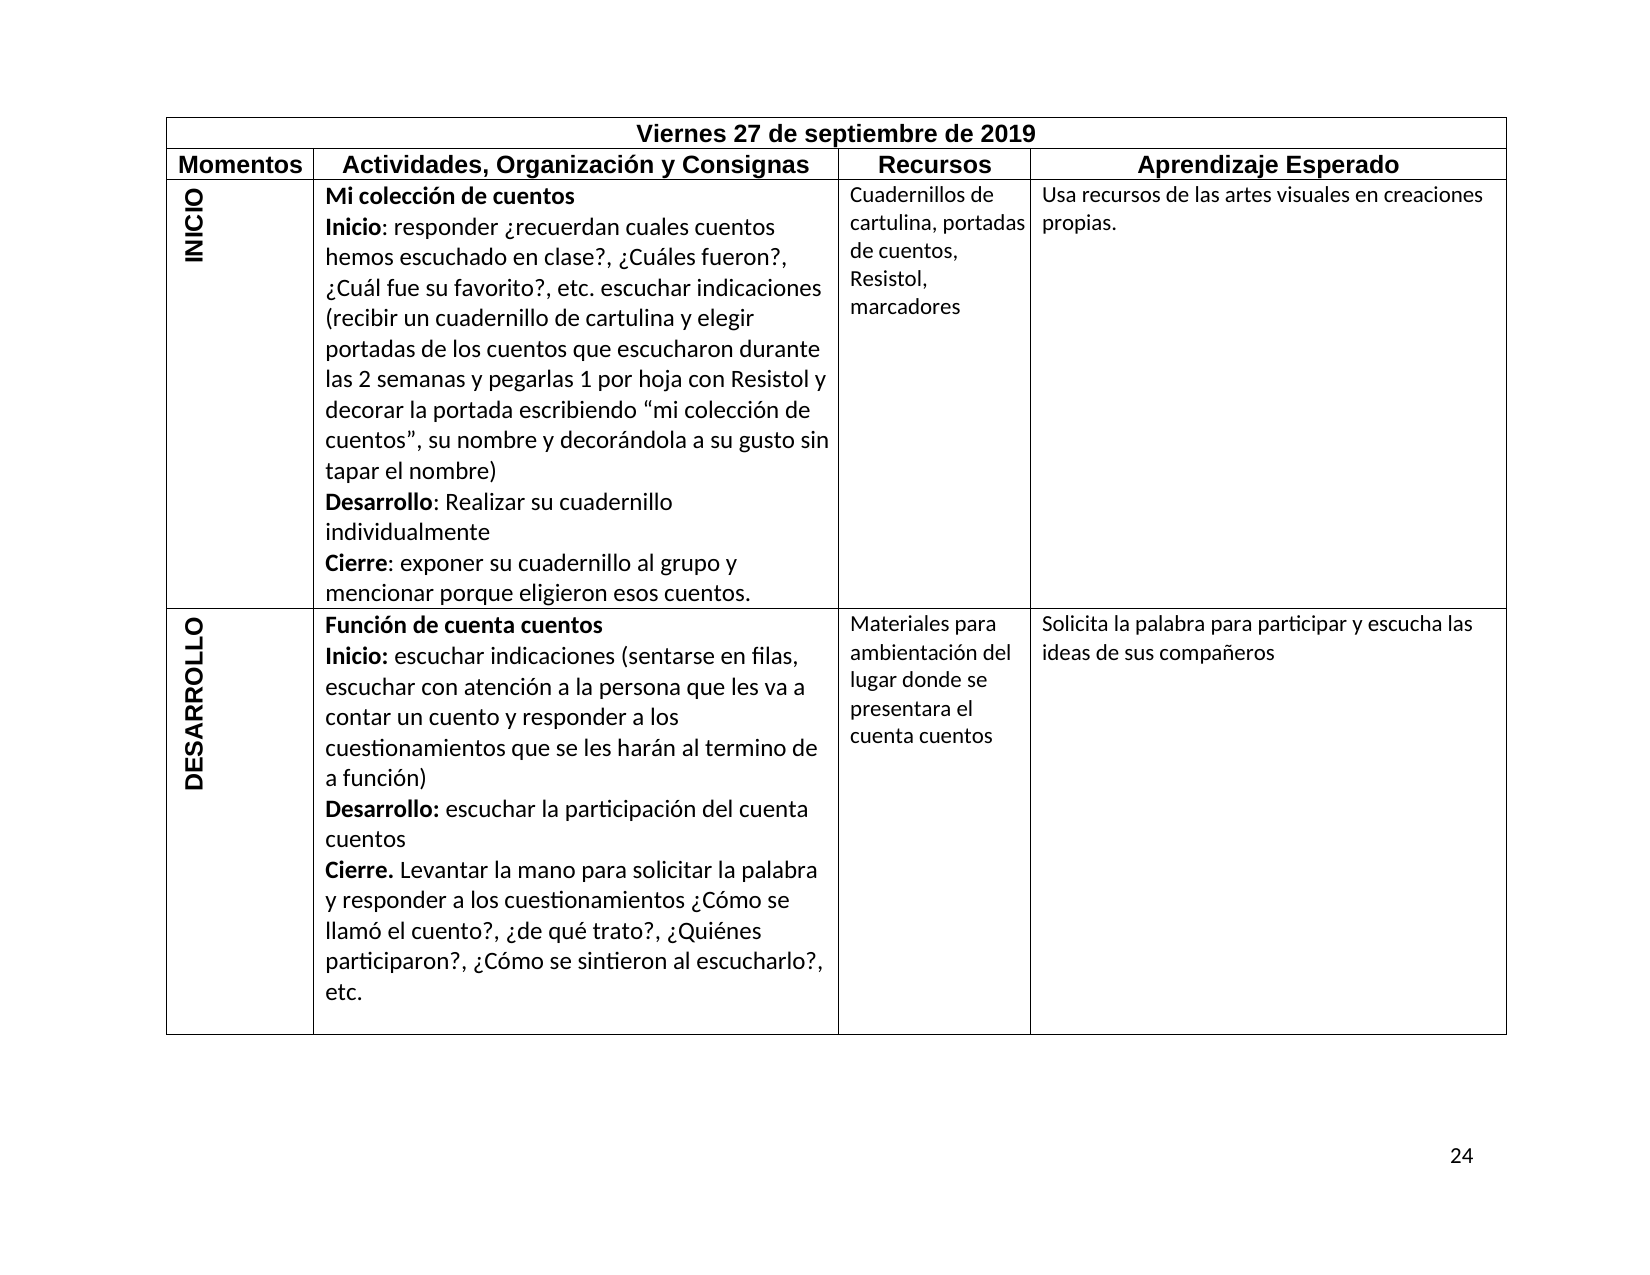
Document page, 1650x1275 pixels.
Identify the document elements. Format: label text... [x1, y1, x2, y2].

table_cell Aprendizaje Esperado [1031, 149, 1506, 178]
table_header Viernes 27 de septiembre de 2019 [167, 118, 1506, 148]
table_cell Actividades, Organización y Consignas [314, 149, 838, 178]
table_cell Usa recursos de las artes visuales en creaciones propias. [1031, 180, 1506, 608]
table_cell Momentos [167, 149, 313, 178]
table_cell Materiales para ambientación del lugar donde se presentara el cuenta cuentos [839, 609, 1030, 1034]
table_cell [167, 180, 313, 608]
table_cell Función de cuenta cuentos Inicio: escuchar indicaciones (sentarse en filas, escuchar con atención a la persona que les va a contar un cuento y responder a los cuestionamientos que se les harán al termino de a función) Desarrollo: escuchar la participación del cuenta cuentos Cierre. Levantar la mano para solicitar la palabra y responder a los cuestionamientos ¿Cómo se llamó el cuento?, ¿de qué trato?, ¿Quiénes participaron?, ¿Cómo se sintieron al escucharlo?, etc. [314, 609, 838, 1034]
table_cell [1031, 609, 1506, 1034]
table_cell Cuadernillos de cartulina, portadas de cuentos, Resistol, marcadores [839, 180, 1030, 608]
table_cell Mi colección de cuentos Inicio: responder ¿recuerdan cuales cuentos hemos escuchado en clase?, ¿Cuáles fueron?, ¿Cuál fue su favorito?, etc. escuchar indicaciones (recibir un cuadernillo de cartulina y elegir portadas de los cuentos que escucharon durante las 2 semanas y pegarlas 1 por hoja con Resistol y decorar la portada escribiendo “mi colección de cuentos”, su nombre y decorándola a su gusto sin tapar el nombre) Desarrollo: Realizar su cuadernillo individualmente Cierre: exponer su cuadernillo al grupo y mencionar porque eligieron esos cuentos. [314, 180, 838, 608]
table_cell Recursos [839, 149, 1030, 178]
table_cell [167, 609, 313, 1034]
